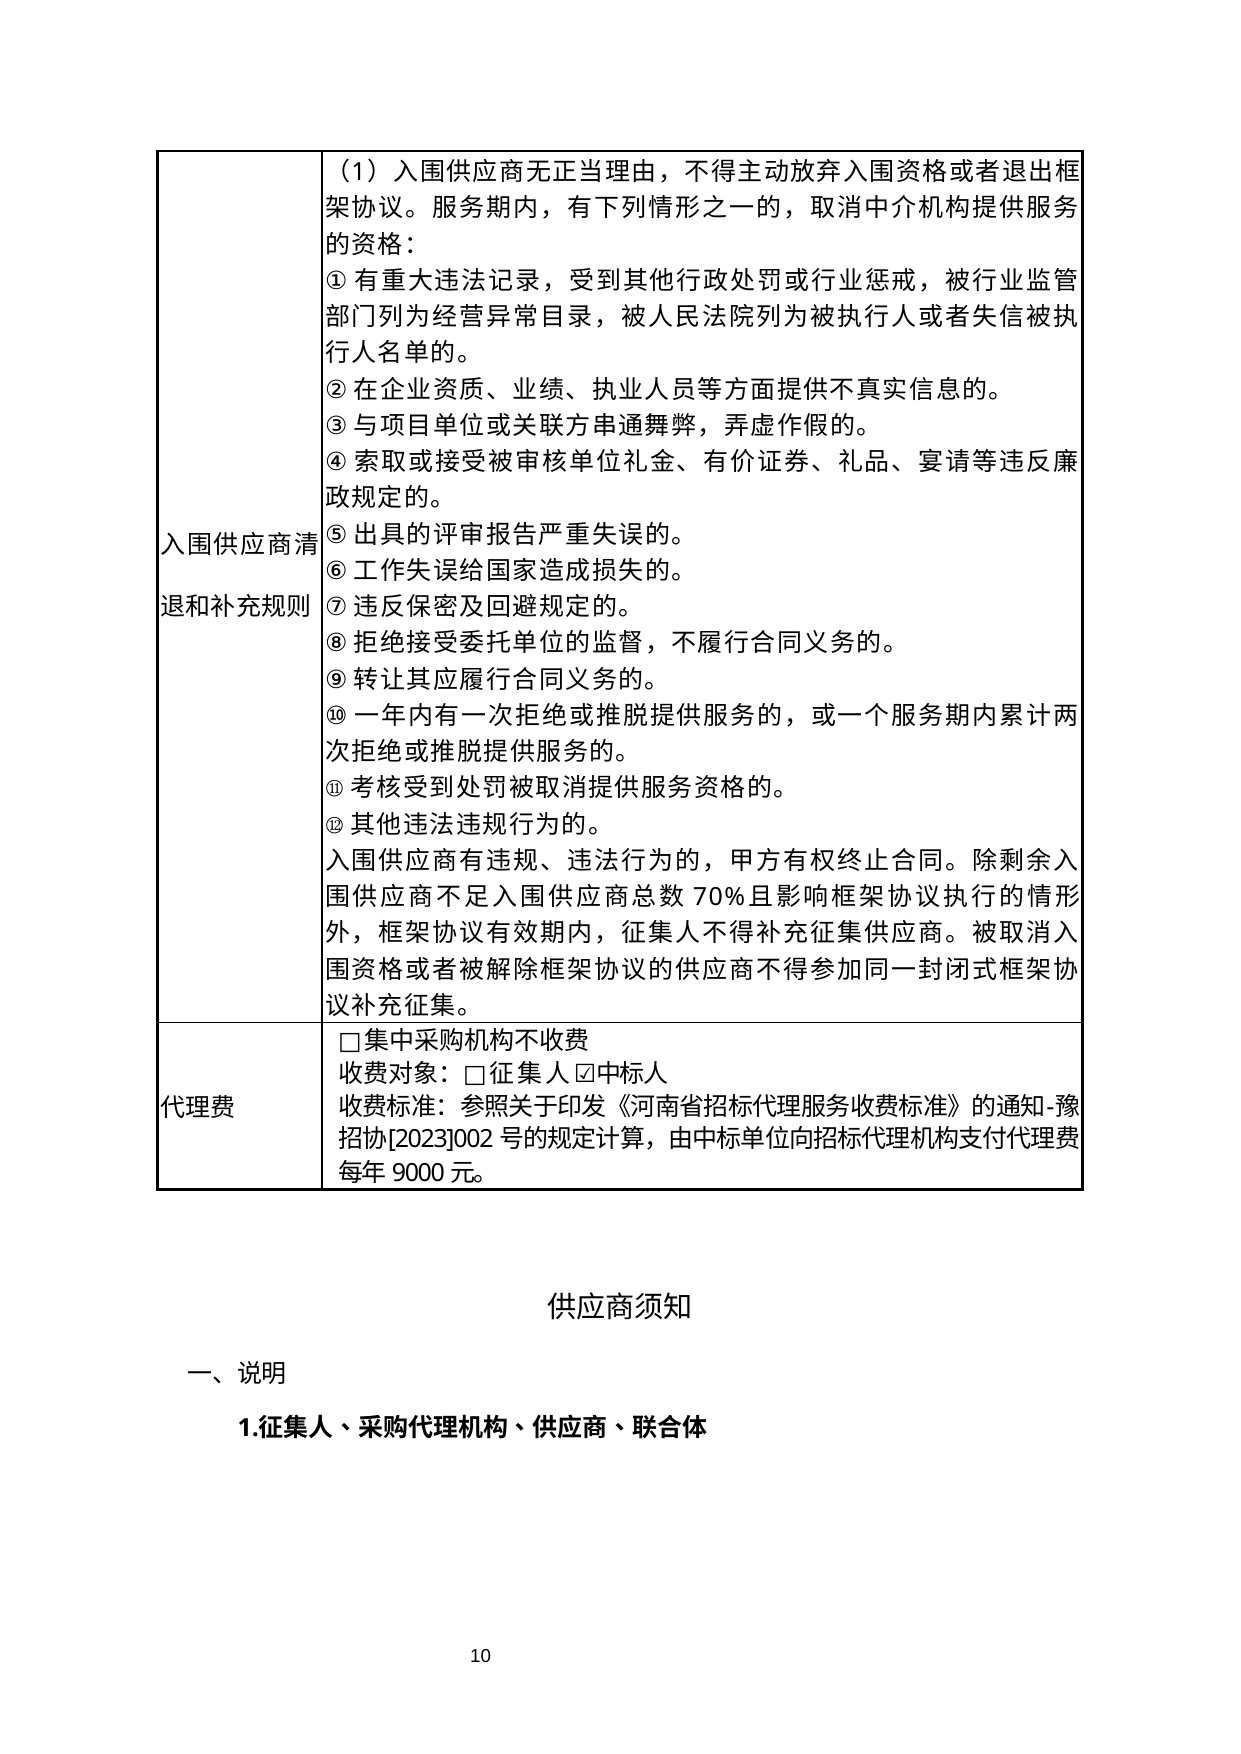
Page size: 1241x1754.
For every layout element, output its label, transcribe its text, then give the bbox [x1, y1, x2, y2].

text 1.征集人、采购代理机构、供应商、联合体 [187, 1408, 1053, 1444]
text 一、说明 [187, 1353, 1053, 1389]
table_cell 入围供应商清退和补充规则 [159, 152, 321, 1022]
table_cell □集中采购机构不收费 收费对象：□征集人☑中标人 收费标准：参照关于印发《河南省招标代理服务收费标准》的通知-豫招协[2023]002号的规定计算，由中标单位向招标代理机构支付代理费每年9000元。 [323, 1023, 1081, 1188]
table_cell （1）入围供应商无正当理由，不得主动放弃入围资格或者退出框架协议。服务期内，有下列情形之一的，取消中介机构提供服务的资格： ①有重大违法记录，受到其他行政处罚或行业惩戒，被行业监管部门列为经营异常目录，被人民法院列为被执行人或者失信被执行人名单的。 ②在企业资质、业绩、执业人员等方面提供不真实信息的。 ③与项目单位或关联方串通舞弊，弄虚作假的。 ④索取或接受被审核单位礼金、有价证券、礼品、宴请等违反廉政规定的。 ⑤出具的评审报告严重失误的。 ⑥工作失误给国家造成损失的。 ⑦违反保密及回避规定的。 ⑧拒绝接受委托单位的监督，不履行合同义务的。 ⑨转让其应履行合同义务的。 ⑩一年内有一次拒绝或推脱提供服务的，或一个服务期内累计两次拒绝或推脱提供服务的。 ⑪考核受到处罚被取消提供服务资格的。 ⑫其他违法违规行为的。 入围供应商有违规、违法行为的，甲方有权终止合同。除剩余入围供应商不足入围供应商总数70%且影响框架协议执行的情形外，框架协议有效期内，征集人不得补充征集供应商。被取消入围资格或者被解除框架协议的供应商不得参加同一封闭式框架协议补充征集。 [323, 152, 1081, 1022]
text 供应商须知 [187, 1286, 1053, 1325]
table_cell 代理费 [159, 1023, 321, 1188]
